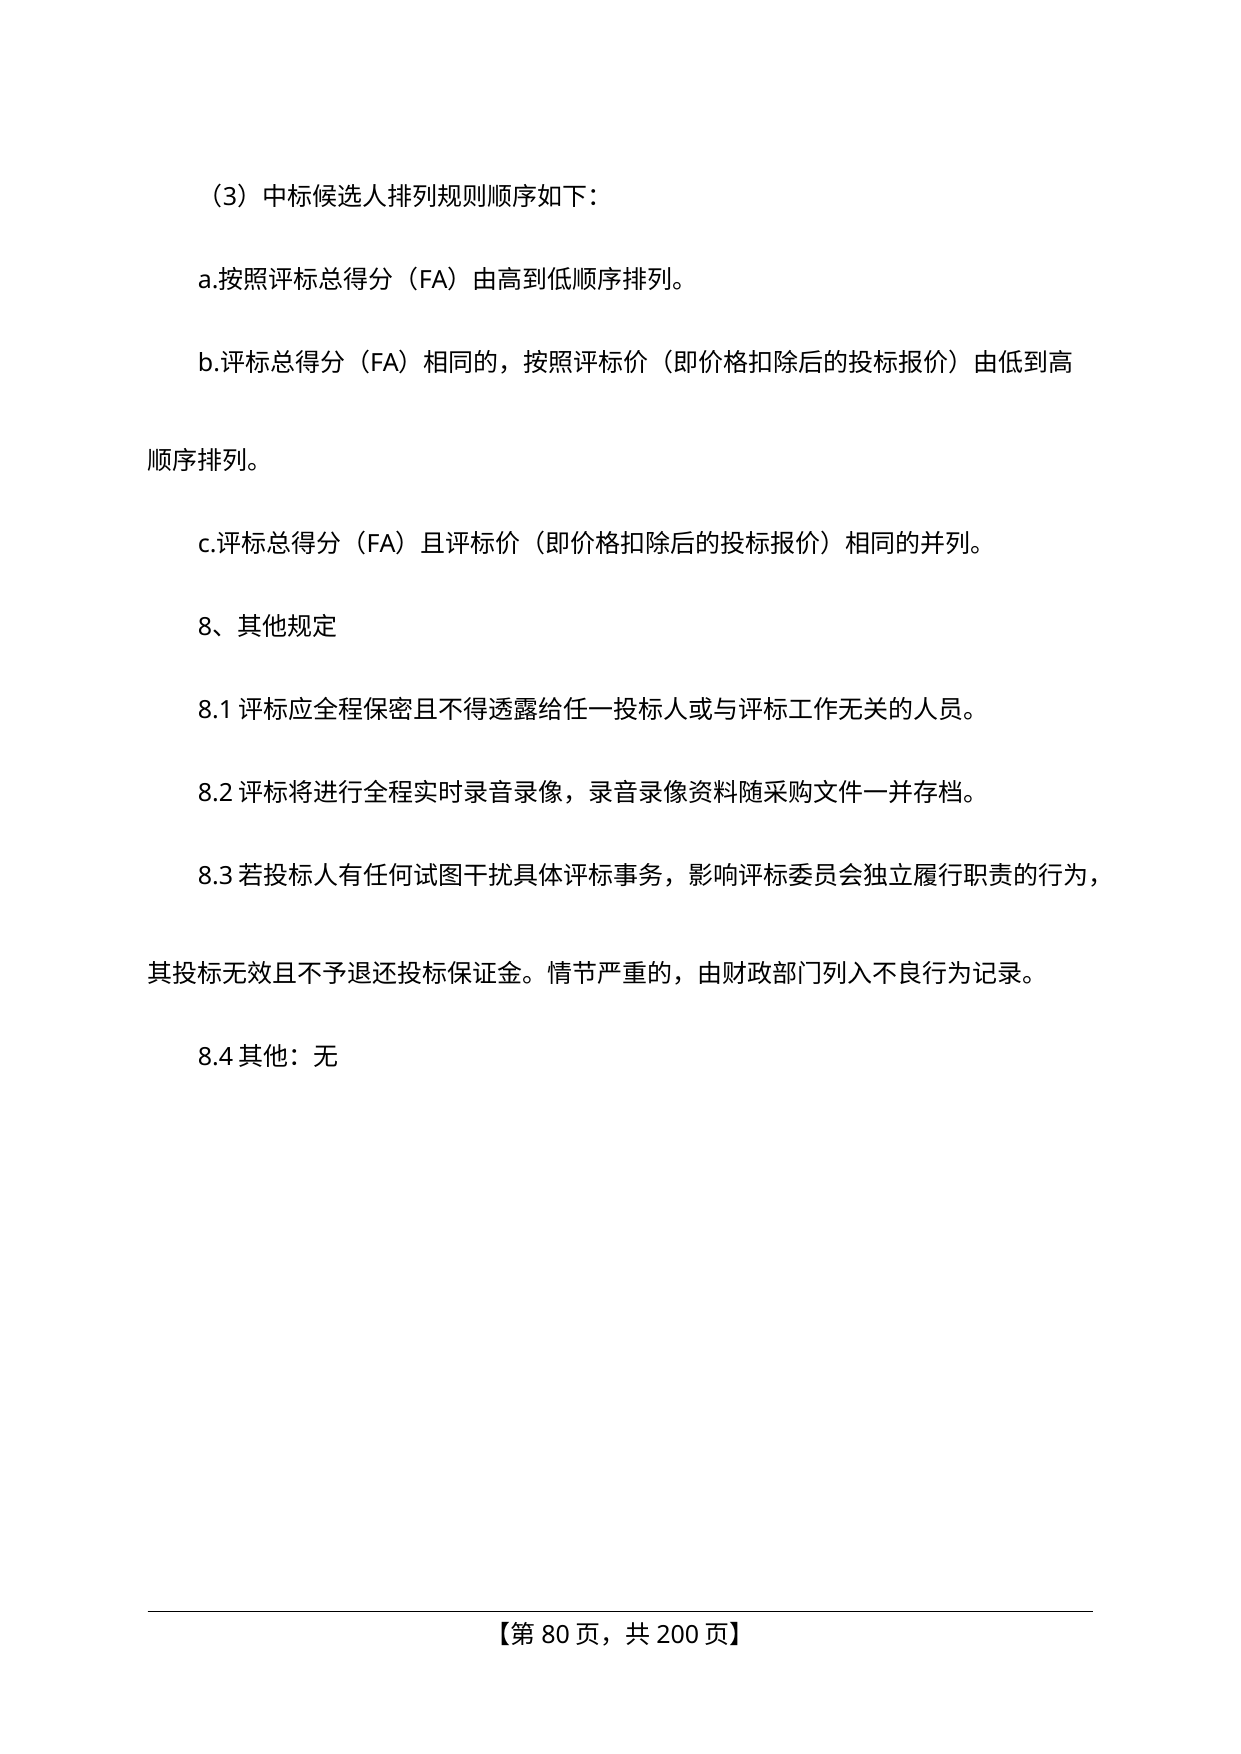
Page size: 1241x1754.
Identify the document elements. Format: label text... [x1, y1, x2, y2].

text c.评标总得分（FA）且评标价（即价格扣除后的投标报价）相同的并列。 [148, 509, 1092, 574]
text 8.4其他：无 [148, 1022, 1092, 1087]
text a.按照评标总得分（FA）由高到低顺序排列。 [148, 245, 1092, 310]
text 8.3若投标人有任何试图干扰具体评标事务，影响评标委员会独立履行职责的行为，其投标无效且不予退还投标保证金。情节严重的，由财政部门列入不良行为记录。 [148, 841, 1092, 1004]
text 8、其他规定 [148, 592, 1092, 657]
text 8.1评标应全程保密且不得透露给任一投标人或与评标工作无关的人员。 [148, 675, 1092, 740]
text b.评标总得分（FA）相同的，按照评标价（即价格扣除后的投标报价）由低到高顺序排列。 [148, 328, 1092, 491]
text （3）中标候选人排列规则顺序如下： [148, 162, 1092, 227]
text 8.2评标将进行全程实时录音录像，录音录像资料随采购文件一并存档。 [148, 758, 1092, 823]
